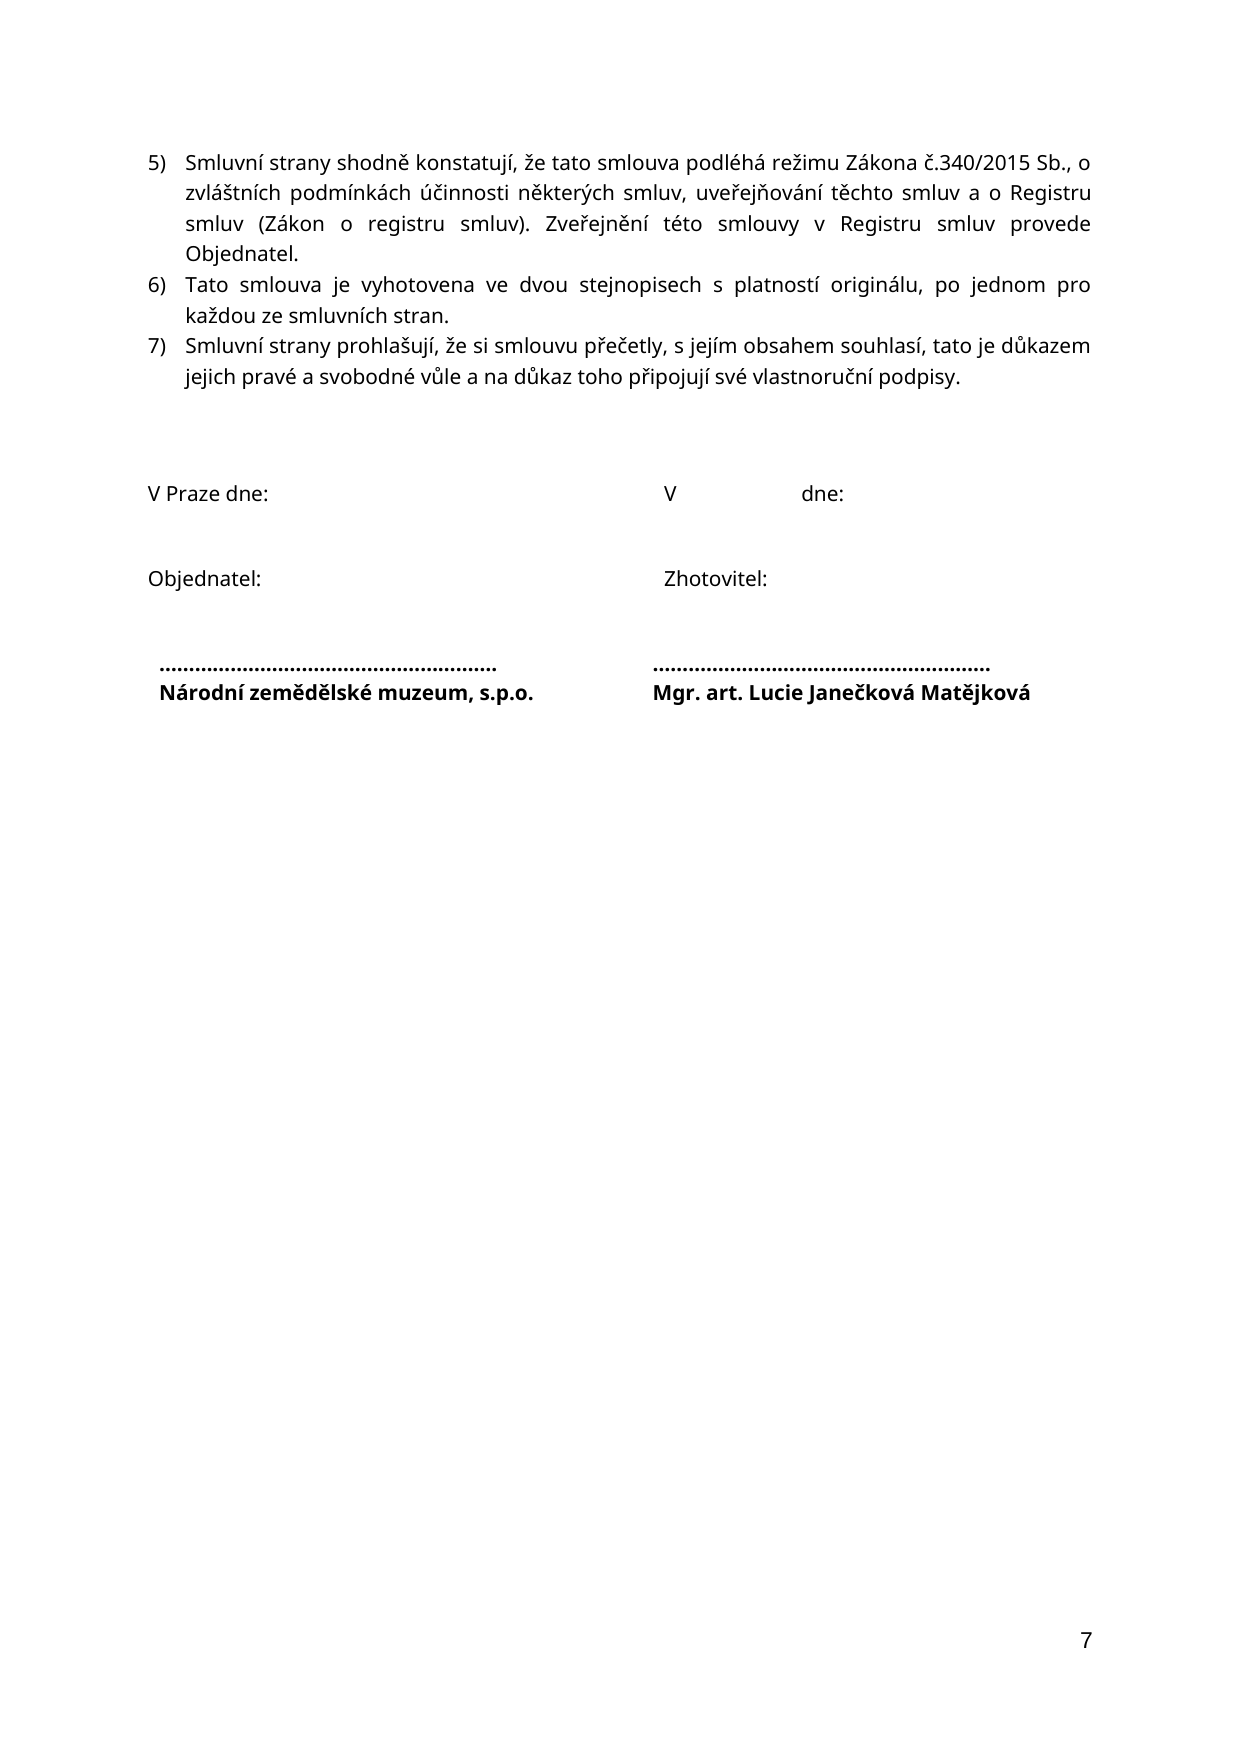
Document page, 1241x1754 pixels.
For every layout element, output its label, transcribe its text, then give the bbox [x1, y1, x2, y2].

list Smluvní strany shodně konstatují, že tato smlouva podléhá režimu Zákona č.340/2015 Sb., o zvláštních podmínkách účinnosti některých smluv, uveřejňování těchto smluv a o Registru smluv (Zákon o registru smluv). Zveřejnění této smlouvy v Registru smluv provede Objednatel. [148, 148, 1093, 268]
text V Praze dne: V dne: [148, 479, 1093, 507]
list Smluvní strany prohlašují, že si smlouvu přečetly, s jejím obsahem souhlasí, tato je důkazem jejich pravé a svobodné vůle a na důkaz toho připojují své vlastnoruční podpisy. [148, 331, 1093, 390]
text Objednatel: Zhotovitel: [148, 564, 1093, 592]
table_header ………………………………………………… Mgr. art. Lucie Janečková Matějková [620, 621, 1092, 734]
table_header ……………………………..…………………. Národní zemědělské muzeum, s.p.o. [148, 621, 619, 734]
list Tato smlouva je vyhotovena ve dvou stejnopisech s platností originálu, po jednom pro každou ze smluvních stran. [148, 270, 1093, 329]
